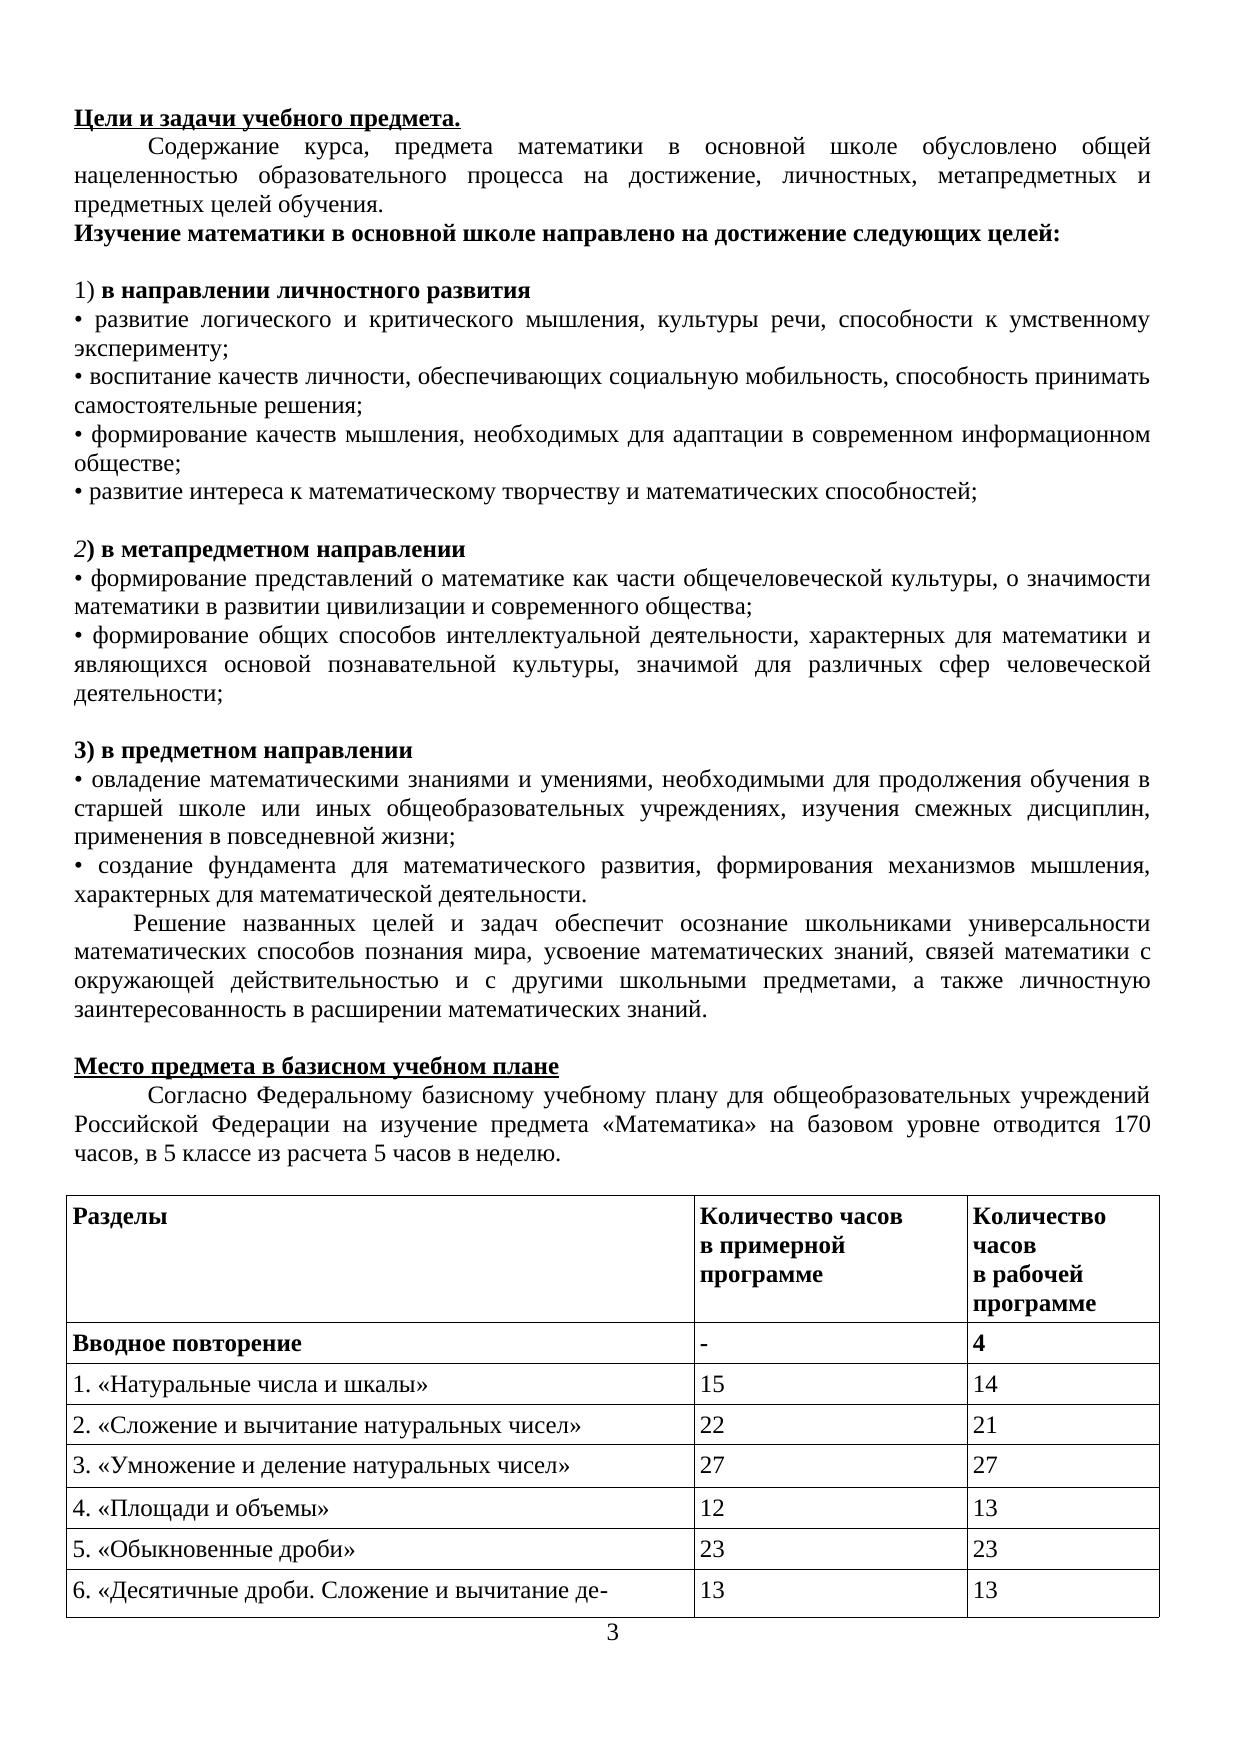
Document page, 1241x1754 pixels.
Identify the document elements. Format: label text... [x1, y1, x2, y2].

table_cell 23 [695, 1529, 967, 1568]
text • овладение математическими знаниями и умениями, необходимыми для продолжения обучения в старшей школе или иных общеобразовательных учреждениях, изучения смежных дисциплин, применения в повседневной жизни; [74, 764, 1152, 850]
table_cell 3. «Умножение и деление натуральных чисел» [67, 1445, 694, 1487]
text 3) в предметном направлении [74, 735, 1152, 764]
table_cell Вводное повторение [67, 1323, 694, 1363]
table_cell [67, 1570, 694, 1617]
table_header Количество часов в рабочей программе [968, 1196, 1159, 1322]
table_cell 23 [968, 1529, 1159, 1568]
table_cell 13 [968, 1570, 1159, 1617]
table_cell 4. «Площади и объемы» [67, 1488, 694, 1528]
table_cell 27 [695, 1445, 967, 1487]
table_cell 27 [968, 1445, 1159, 1487]
table_cell 13 [968, 1488, 1159, 1528]
text Согласно Федеральному базисному учебному плану для общеобразовательных учреждений Российской Федерации на изучение предмета «Математика» на базовом уровне отводится 170 часов, в 5 классе из расчета 5 часов в неделю. [74, 1080, 1152, 1166]
text • развитие логического и критического мышления, культуры речи, способности к умственному эксперименту; [74, 304, 1152, 361]
text Место предмета в базисном учебном плане [74, 1051, 1152, 1080]
table_cell 15 [695, 1364, 967, 1403]
text Содержание курса, предмета математики в основной школе обусловлено общей нацеленностью образовательного процесса на достижение, личностных, метапредметных и предметных целей обучения. [74, 131, 1152, 218]
table_header Разделы [67, 1196, 694, 1322]
table_cell 1. «Натуральные числа и шкалы» [67, 1364, 694, 1403]
text Цели и задачи учебного предмета. [74, 103, 1152, 131]
table_cell 14 [968, 1364, 1159, 1403]
table_cell 22 [695, 1405, 967, 1444]
table_cell 12 [695, 1488, 967, 1528]
text • развитие интереса к математическому творчеству и математических способностей; [74, 476, 1152, 505]
text Изучение математики в основной школе направлено на достижение следующих целей: [74, 218, 1152, 246]
table_cell 21 [968, 1405, 1159, 1444]
table_cell 2. «Сложение и вычитание натуральных чисел» [67, 1405, 694, 1444]
text • воспитание качеств личности, обеспечивающих социальную мобильность, способность принимать самостоятельные решения; [74, 361, 1152, 419]
table_cell 5. «Обыкновенные дроби» [67, 1529, 694, 1568]
text 1) в направлении личностного развития [74, 275, 1152, 304]
table_cell - [695, 1323, 967, 1363]
text • формирование качеств мышления, необходимых для адаптации в современном информационном обществе; [74, 419, 1152, 476]
text • формирование общих способов интеллектуальной деятельности, характерных для математики и являющихся основой познавательной культуры, значимой для различных сфер человеческой деятельности; [74, 620, 1152, 706]
table_cell 4 [968, 1323, 1159, 1363]
text • создание фундамента для математического развития, формирования механизмов мышления, характерных для математической деятельности. [74, 850, 1152, 908]
table_cell 13 [695, 1570, 967, 1617]
text Решение названных целей и задач обеспечит осознание школьниками универсальности математических способов познания мира, усвоение математических знаний, связей математики с окружающей действительностью и с другими школьными предметами, а также личностную заинтересованность в расширении математических знаний. [74, 908, 1152, 1023]
table_header Количество часов в примерной программе [695, 1196, 967, 1322]
text 2) в метапредметном направлении [74, 534, 1152, 563]
text • формирование представлений о математике как части общечеловеческой культуры, о значимости математики в развитии цивилизации и современного общества; [74, 563, 1152, 620]
